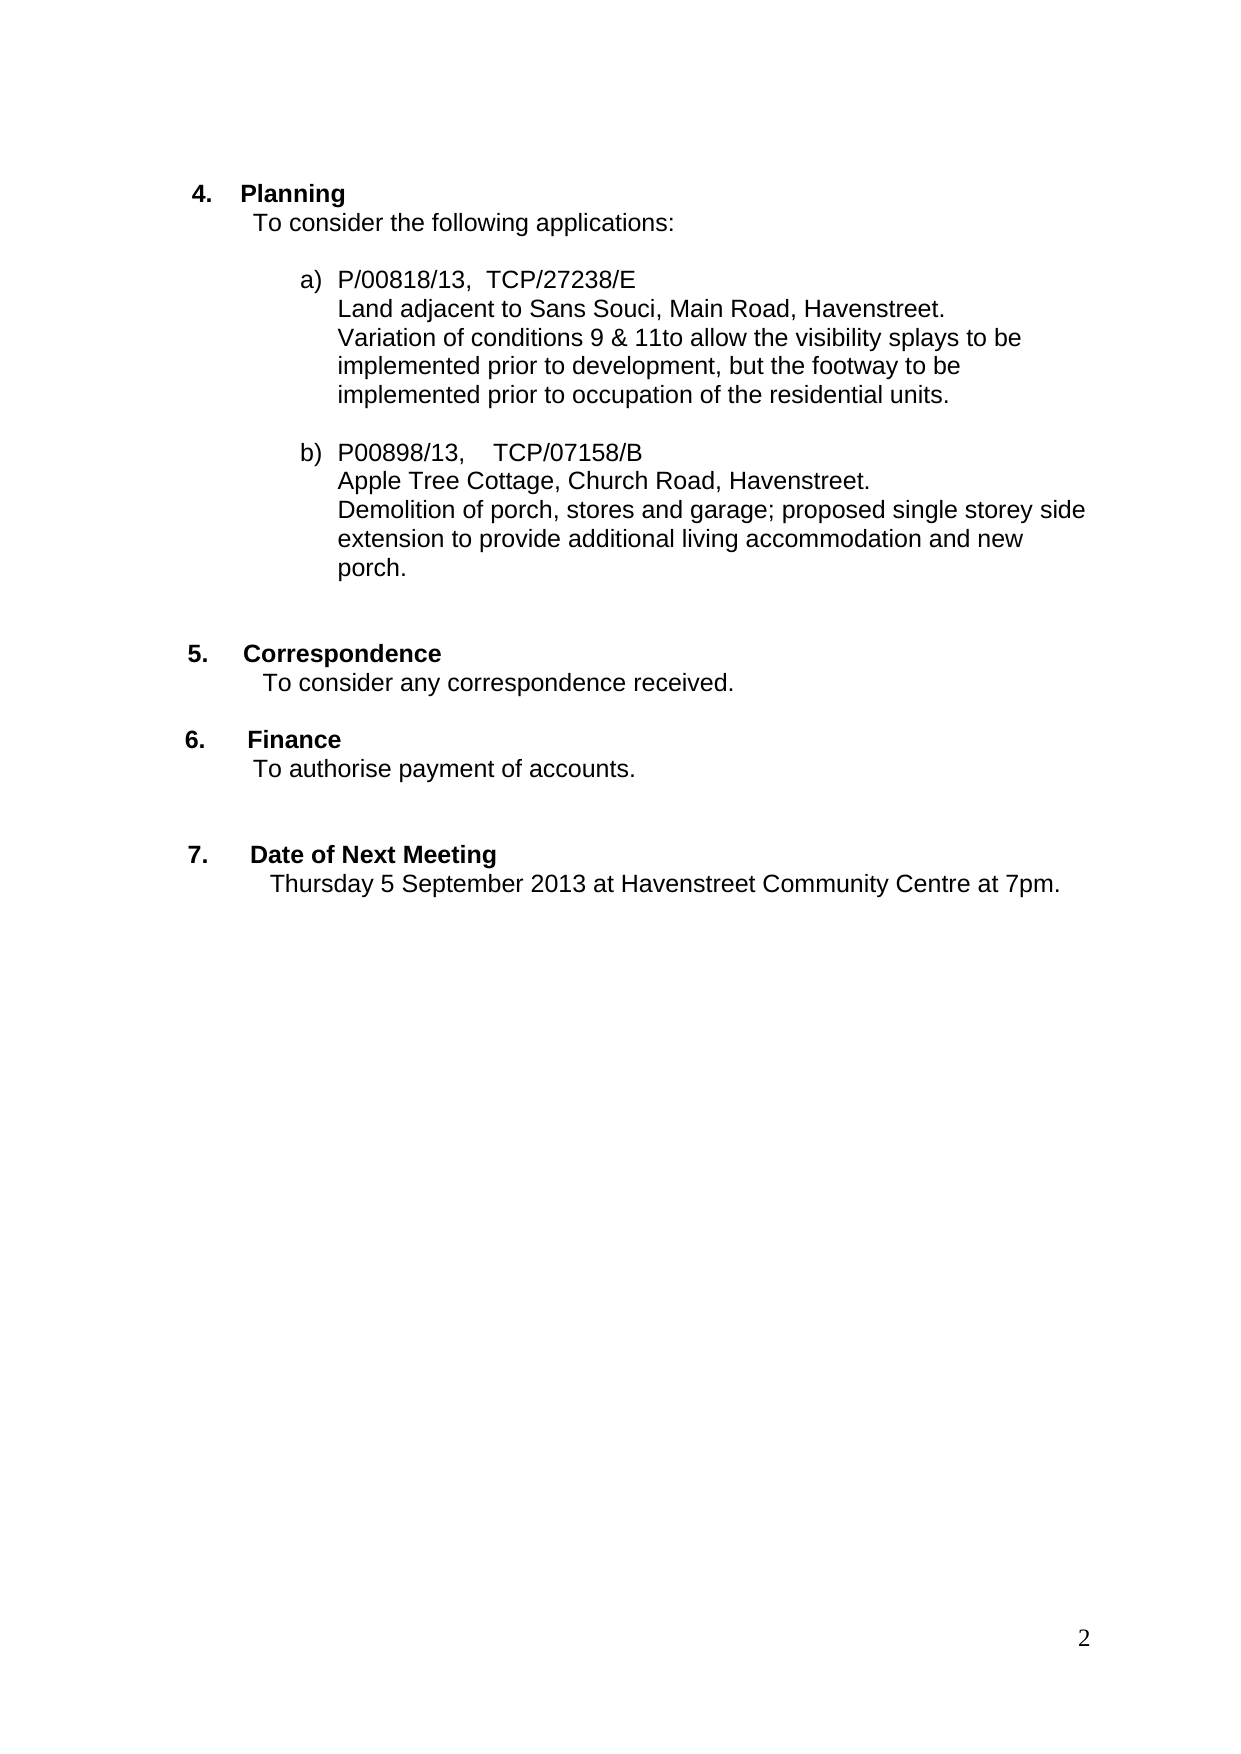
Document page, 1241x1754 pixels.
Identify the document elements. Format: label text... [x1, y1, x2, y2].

list Variation of conditions 9 & 11to allow the visibility splays to be implemented prior to development, but the footway to be implemented prior to occupation of the residential units. [337, 322, 1090, 409]
text Thursday 5 September 2013 at Havenstreet Community Centre at 7pm. [262, 869, 1090, 897]
text To consider the following applications: [150, 207, 1090, 236]
list Demolition of porch, stores and garage; proposed single storey side extension to provide additional living accommodation and new porch. [337, 495, 1090, 581]
list Land adjacent to Sans Souci, Main Road, Havenstreet. [337, 294, 1090, 322]
text To consider any correspondence received. [262, 667, 1090, 696]
list P/00818/13, TCP/27238/E [300, 265, 1090, 294]
text 5. Correspondence [187, 639, 1090, 667]
text 6. Finance [150, 725, 1090, 754]
list P00898/13, TCP/07158/B [300, 437, 1090, 466]
list Apple Tree Cottage, Church Road, Havenstreet. [337, 466, 1090, 495]
text To authorise payment of accounts. [150, 754, 1090, 782]
text 7. Date of Next Meeting [187, 840, 1090, 869]
text 4. Planning [150, 179, 1090, 207]
